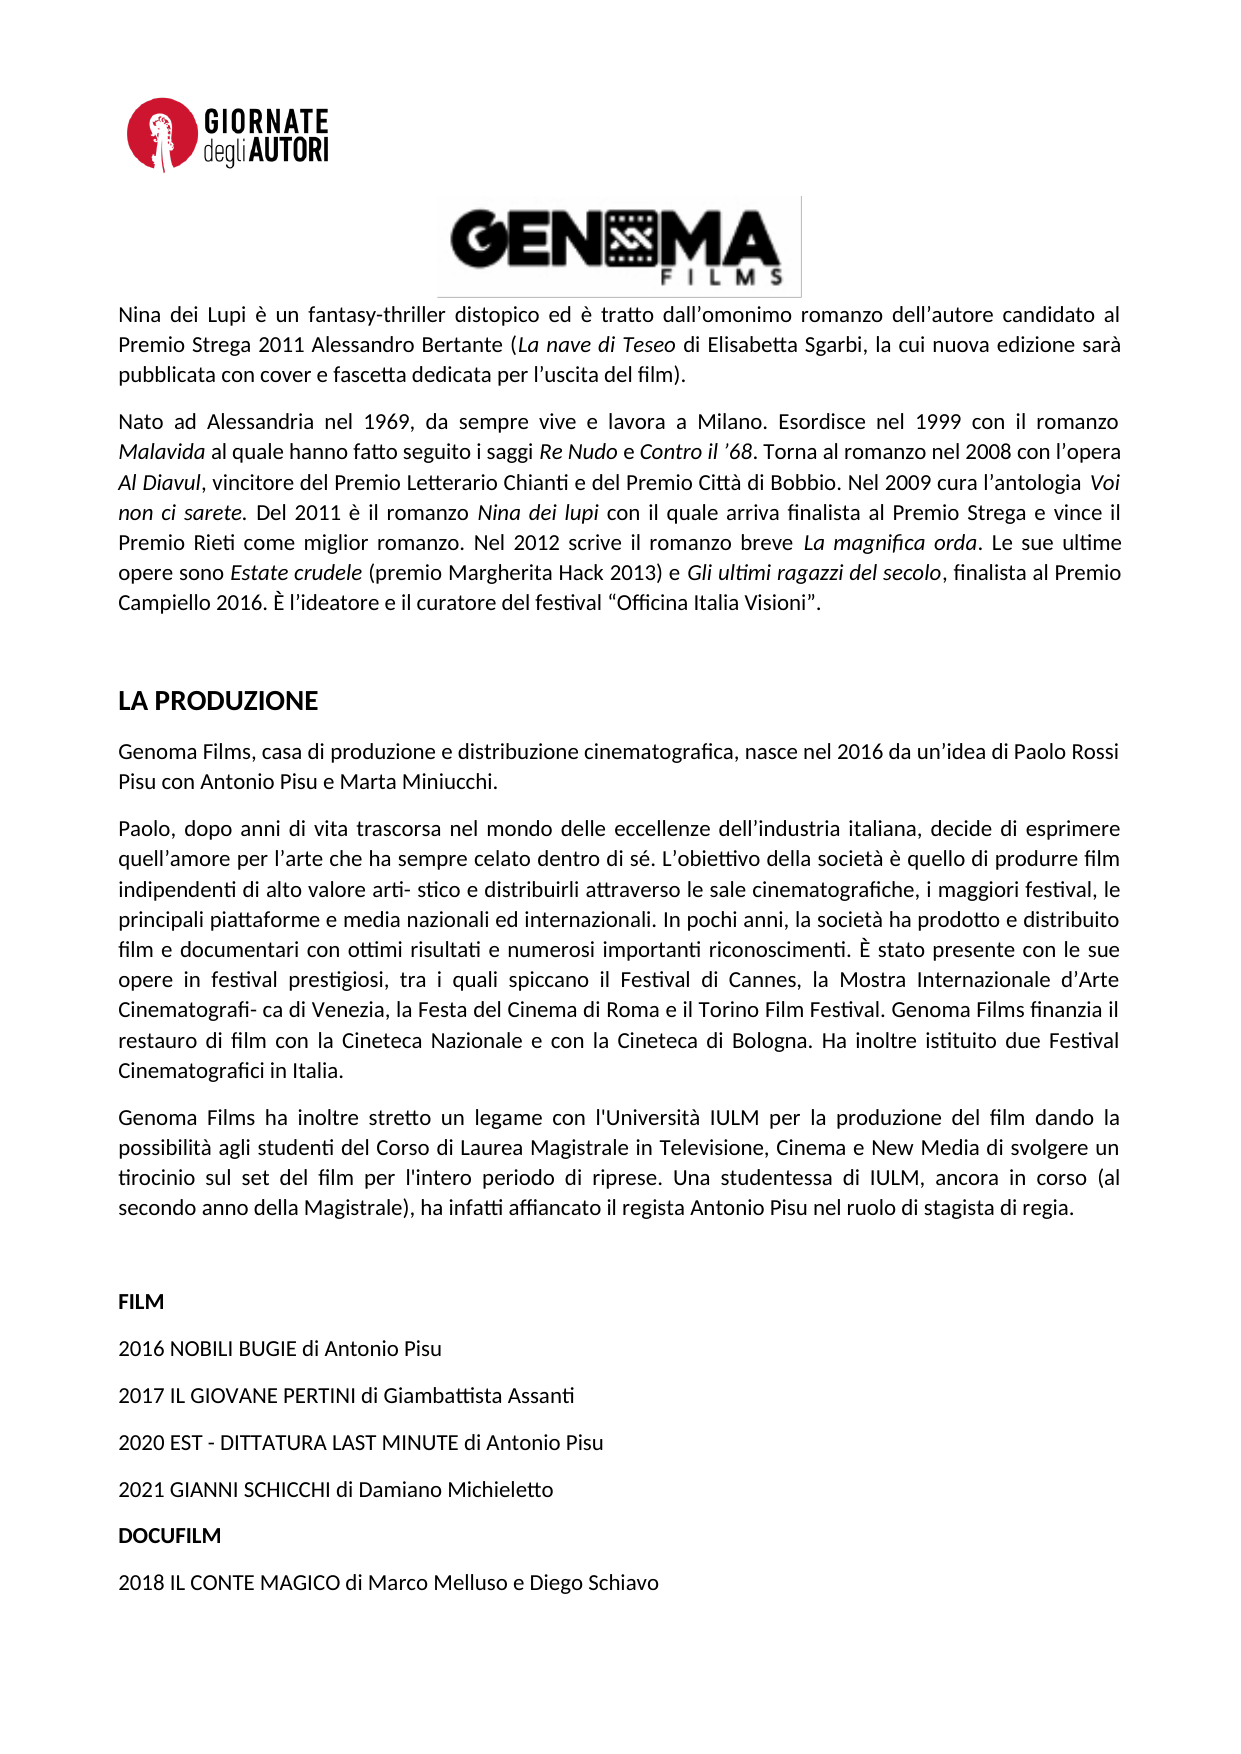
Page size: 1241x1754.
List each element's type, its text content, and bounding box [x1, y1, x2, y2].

text Genoma Films ha inoltre stretto un legame con l'Università IULM per la produzione del film dando la possibilità agli studenti del Corso di Laurea Magistrale in Televisione, Cinema e New Media di svolgere un tirocinio sul set del film per l'intero periodo di riprese. Una studentessa di IULM, ancora in corso (al secondo anno della Magistrale), ha infatti affiancato il regista Antonio Pisu nel ruolo di stagista di regia. [118, 1103, 1122, 1222]
text 2016 NOBILI BUGIE di Antonio Pisu [118, 1334, 1122, 1362]
text DOCUFILM [118, 1522, 1122, 1550]
text Paolo, dopo anni di vita trascorsa nel mondo delle eccellenze dell’industria italiana, decide di esprimere quell’amore per l’arte che ha sempre celato dentro di sé. L’obiettivo della società è quello di produrre film indipendenti di alto valore arti- stico e distribuirli attraverso le sale cinematografiche, i maggiori festival, le principali piattaforme e media nazionali ed internazionali. In pochi anni, la società ha prodotto e distribuito film e documentari con ottimi risultati e numerosi importanti riconoscimenti. È stato presente con le sue opere in festival prestigiosi, tra i quali spiccano il Festival di Cannes, la Mostra Internazionale d’Arte Cinematografi- ca di Venezia, la Festa del Cinema di Roma e il Torino Film Festival. Genoma Films finanzia il restauro di film con la Cineteca Nazionale e con la Cineteca di Bologna. Ha inoltre istituito due Festival Cinematografici in Italia. [118, 814, 1122, 1084]
text Genoma Films, casa di produzione e distribuzione cinematografica, nasce nel 2016 da un’idea di Paolo Rossi Pisu con Antonio Pisu e Marta Miniucchi. [118, 737, 1122, 796]
picture [437, 196, 803, 300]
text LA PRODUZIONE [118, 682, 1122, 718]
text 2021 GIANNI SCHICCHI di Damiano Michieletto [118, 1475, 1122, 1503]
picture [118, 73, 336, 197]
text Nato ad Alessandria nel 1969, da sempre vive e lavora a Milano. Esordisce nel 1999 con il romanzo Malavida al quale hanno fatto seguito i saggi Re Nudo e Contro il ’68. Torna al romanzo nel 2008 con l’opera Al Diavul, vincitore del Premio Letterario Chianti e del Premio Città di Bobbio. Nel 2009 cura l’antologia Voi non ci sarete. Del 2011 è il romanzo Nina dei lupi con il quale arriva finalista al Premio Strega e vince il Premio Rieti come miglior romanzo. Nel 2012 scrive il romanzo breve La magnifica orda. Le sue ultime opere sono Estate crudele (premio Margherita Hack 2013) e Gli ultimi ragazzi del secolo, finalista al Premio Campiello 2016. È l’ideatore e il curatore del festival “Officina Italia Visioni”. [118, 407, 1122, 616]
text 2017 IL GIOVANE PERTINI di Giambattista Assanti [118, 1381, 1122, 1409]
text FILM [118, 1287, 1122, 1315]
text 2018 IL CONTE MAGICO di Marco Melluso e Diego Schiavo [118, 1568, 1122, 1597]
text 2020 EST - DITTATURA LAST MINUTE di Antonio Pisu [118, 1428, 1122, 1456]
text Nina dei Lupi è un fantasy-thriller distopico ed è tratto dall’omonimo romanzo dell’autore candidato al Premio Strega 2011 Alessandro Bertante (La nave di Teseo di Elisabetta Sgarbi, la cui nuova edizione sarà pubblicata con cover e fascetta dedicata per l’uscita del film). [118, 300, 1122, 388]
